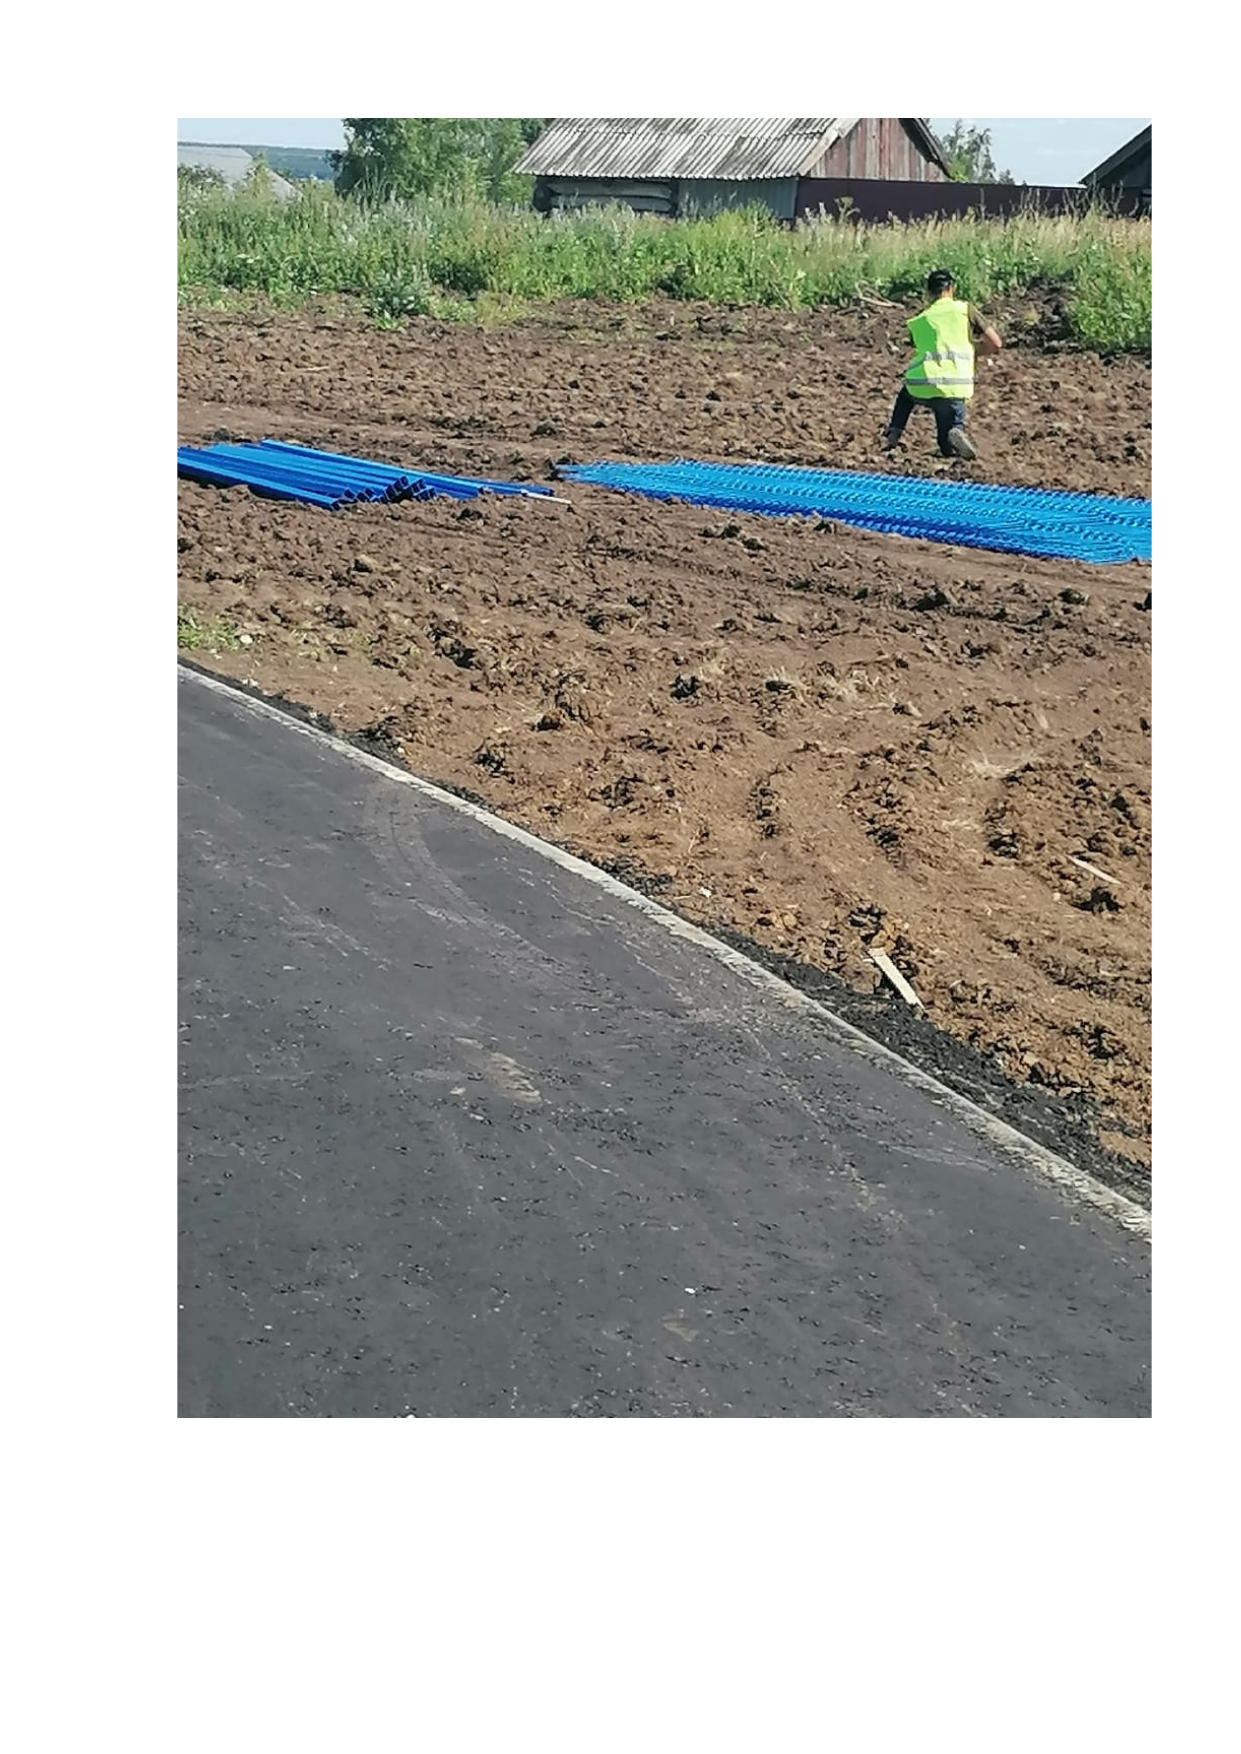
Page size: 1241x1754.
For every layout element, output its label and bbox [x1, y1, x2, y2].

picture [177, 118, 1152, 1418]
